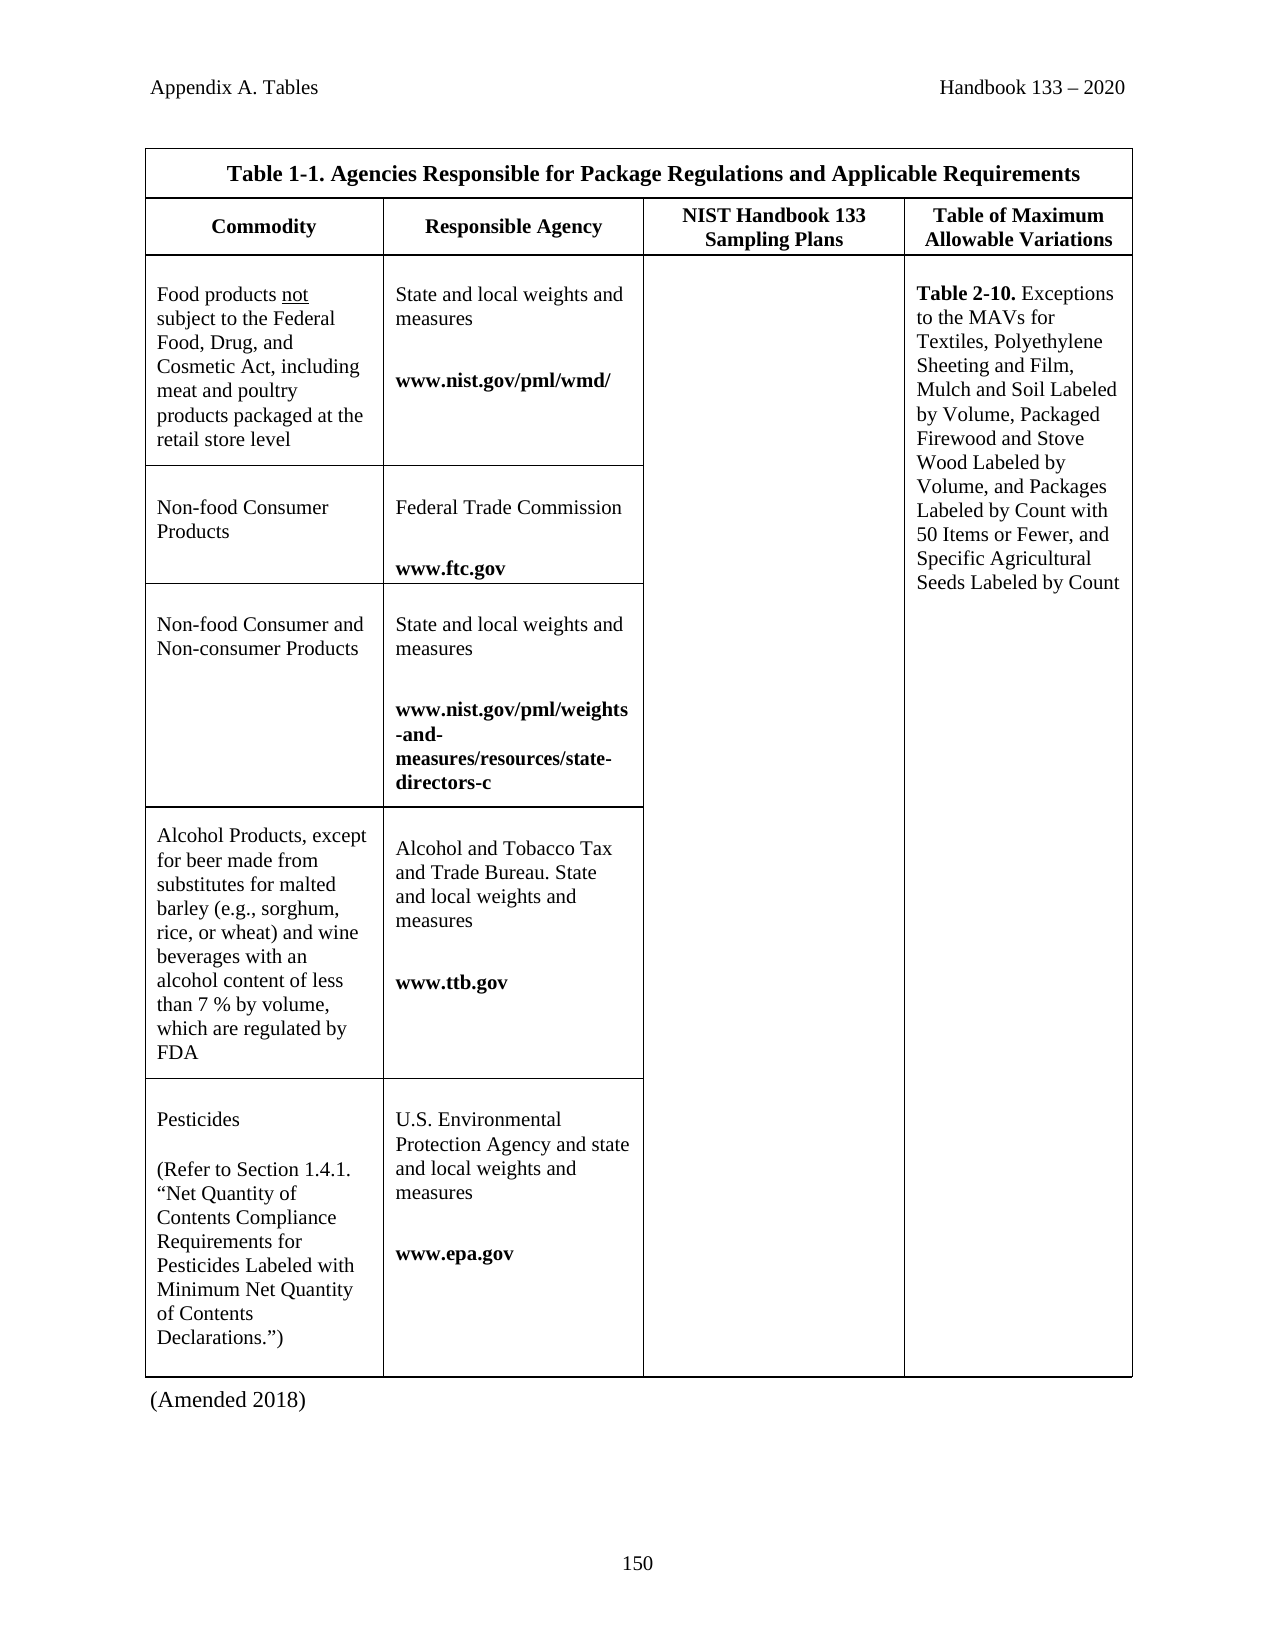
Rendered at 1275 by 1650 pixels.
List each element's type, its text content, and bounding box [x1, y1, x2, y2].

table_cell Federal Trade Commission www.ftc.gov [384, 466, 643, 582]
table_cell Non-food Consumer and Non-consumer Products [146, 584, 383, 806]
table_cell Alcohol Products, except for beer made from substitutes for malted barley (e.g., sorghum, rice, or wheat) and wine beverages with an alcohol content of less than 7 % by volume, which are regulated by FDA [146, 808, 383, 1078]
table_cell Responsible Agency [384, 199, 643, 254]
table_cell Non-food Consumer Products [146, 466, 383, 582]
table_cell Table 2-10. Exceptions to the MAVs for Textiles, Polyethylene Sheeting and Film, Mulch and Soil Labeled by Volume, Packaged Firewood and Stove Wood Labeled by Volume, and Packages Labeled by Count with 50 Items or Fewer, and Specific Agricultural Seeds Labeled by Count [905, 256, 1132, 1376]
table_cell Pesticides (Refer to Section 1.4.1. “Net Quantity of Contents Compliance Requirements for Pesticides Labeled with Minimum Net Quantity of Contents Declarations.”) [146, 1079, 383, 1376]
table_cell [644, 256, 904, 1376]
table_cell State and local weights and measures www.nist.gov/pml/weights -and- measures/resources/state- directors-c [384, 584, 643, 806]
table_cell Table of Maximum Allowable Variations [905, 199, 1132, 254]
table_cell Alcohol and Tobacco Tax and Trade Bureau. State and local weights and measures www.ttb.gov [384, 808, 643, 1078]
table_header Table 1-1. Agencies Responsible for Package Regulations and Applicable Requirements [146, 149, 1132, 197]
table_cell U.S. Environmental Protection Agency and state and local weights and measures www.epa.gov [384, 1079, 643, 1376]
table_cell State and local weights and measures www.nist.gov/pml/wmd/ [384, 256, 643, 465]
table_cell NIST Handbook 133 Sampling Plans [644, 199, 904, 254]
table_cell Commodity [146, 199, 383, 254]
text (Amended 2018) [150, 1386, 1185, 1412]
table_cell Food products not subject to the Federal Food, Drug, and Cosmetic Act, including meat and poultry products packaged at the retail store level [146, 256, 383, 465]
